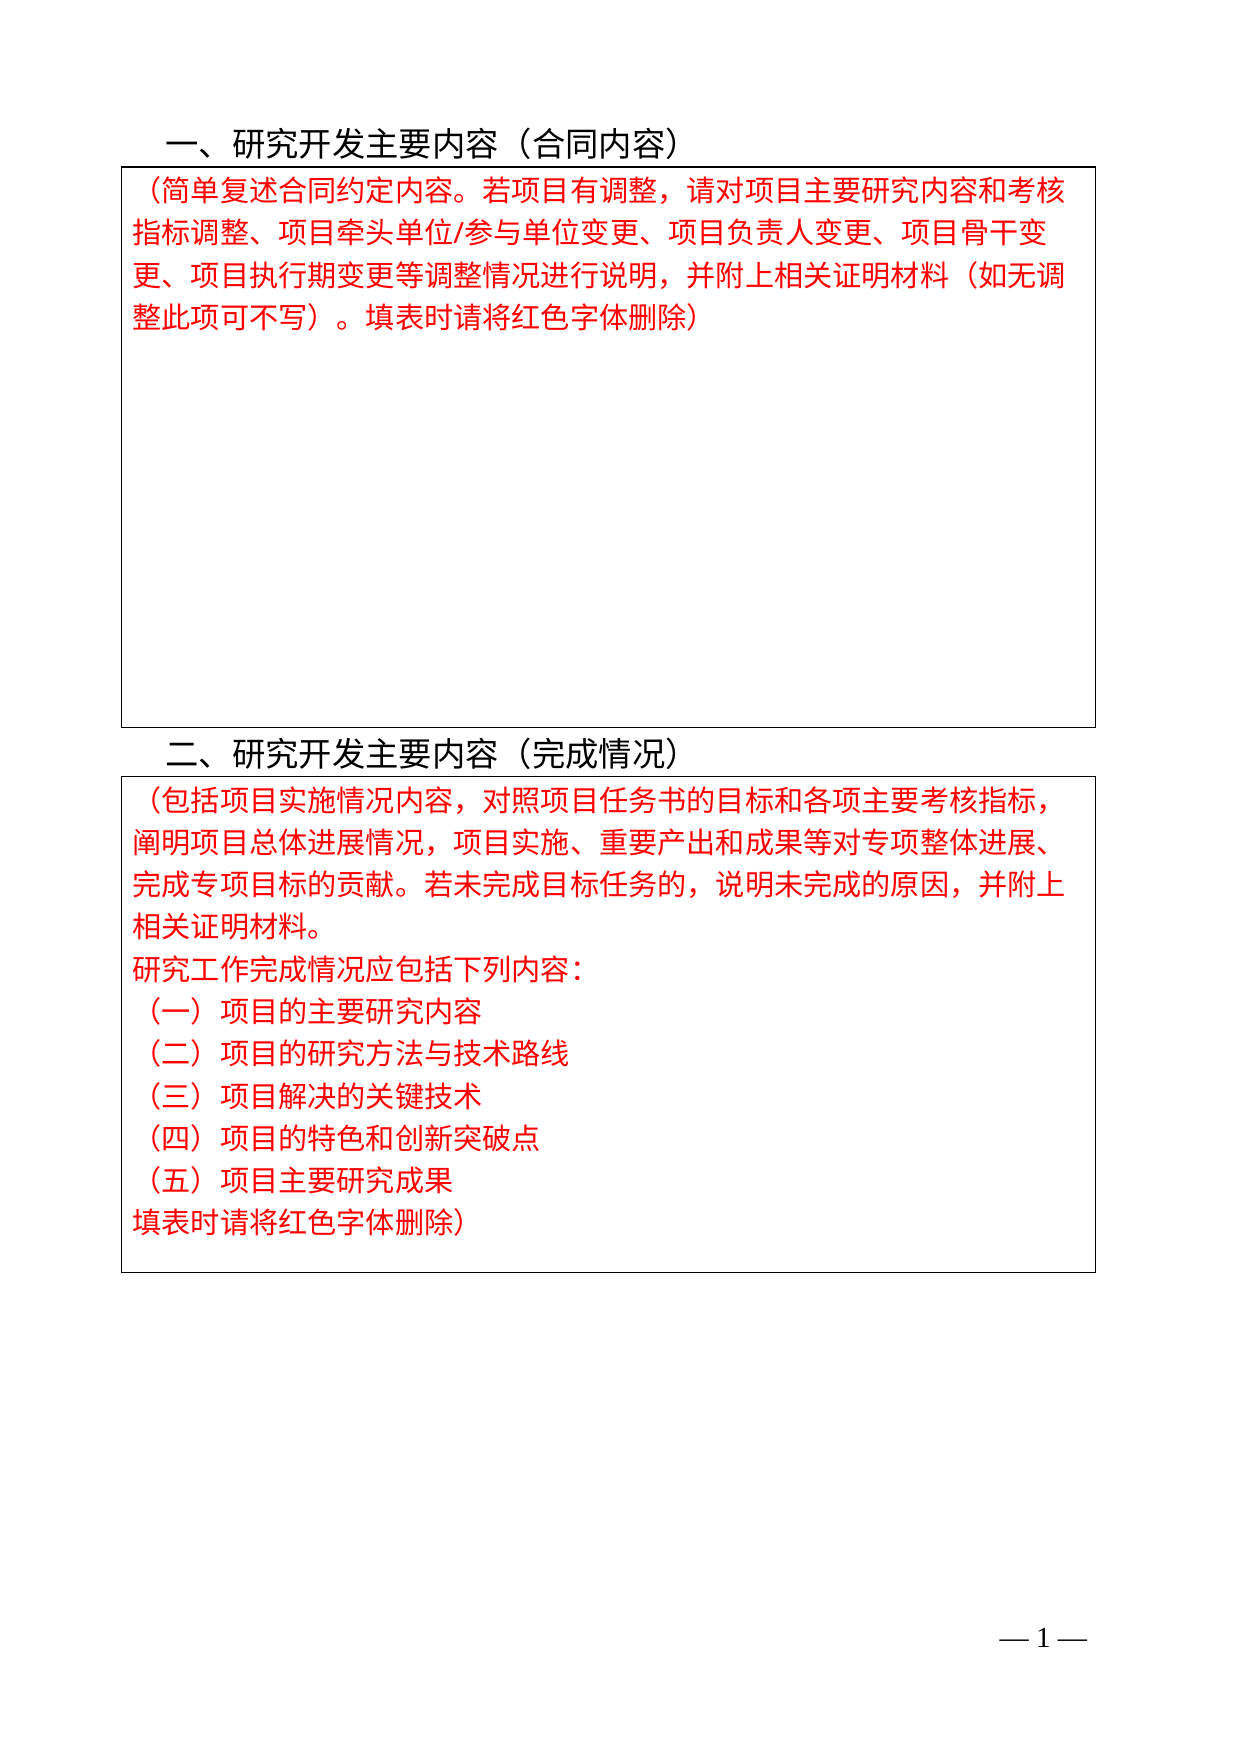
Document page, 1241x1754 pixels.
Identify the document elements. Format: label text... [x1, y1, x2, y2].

text 一、研究开发主要内容（合同内容） [165, 118, 1087, 166]
table_header （简单复述合同约定内容。若项目有调整，请对项目主要研究内容和考核指标调整、项目牵头单位/参与单位变更、项目负责人变更、项目骨干变更、项目执行期变更等调整情况进行说明，并附上相关证明材料（如无调整此项可不写）。填表时请将红色字体删除） [122, 168, 1095, 727]
text 二、研究开发主要内容（完成情况） [165, 728, 1087, 776]
table_header （包括项目实施情况内容，对照项目任务书的目标和各项主要考核指标，阐明项目总体进展情况，项目实施、重要产出和成果等对专项整体进展、完成专项目标的贡献。若未完成目标任务的，说明未完成的原因，并附上相关证明材料。 研究工作完成情况应包括下列内容： （一）项目的主要研究内容 （二）项目的研究方法与技术路线 （三）项目解决的关键技术 （四）项目的特色和创新突破点 （五）项目主要研究成果 填表时请将红色字体删除） [122, 777, 1095, 1272]
